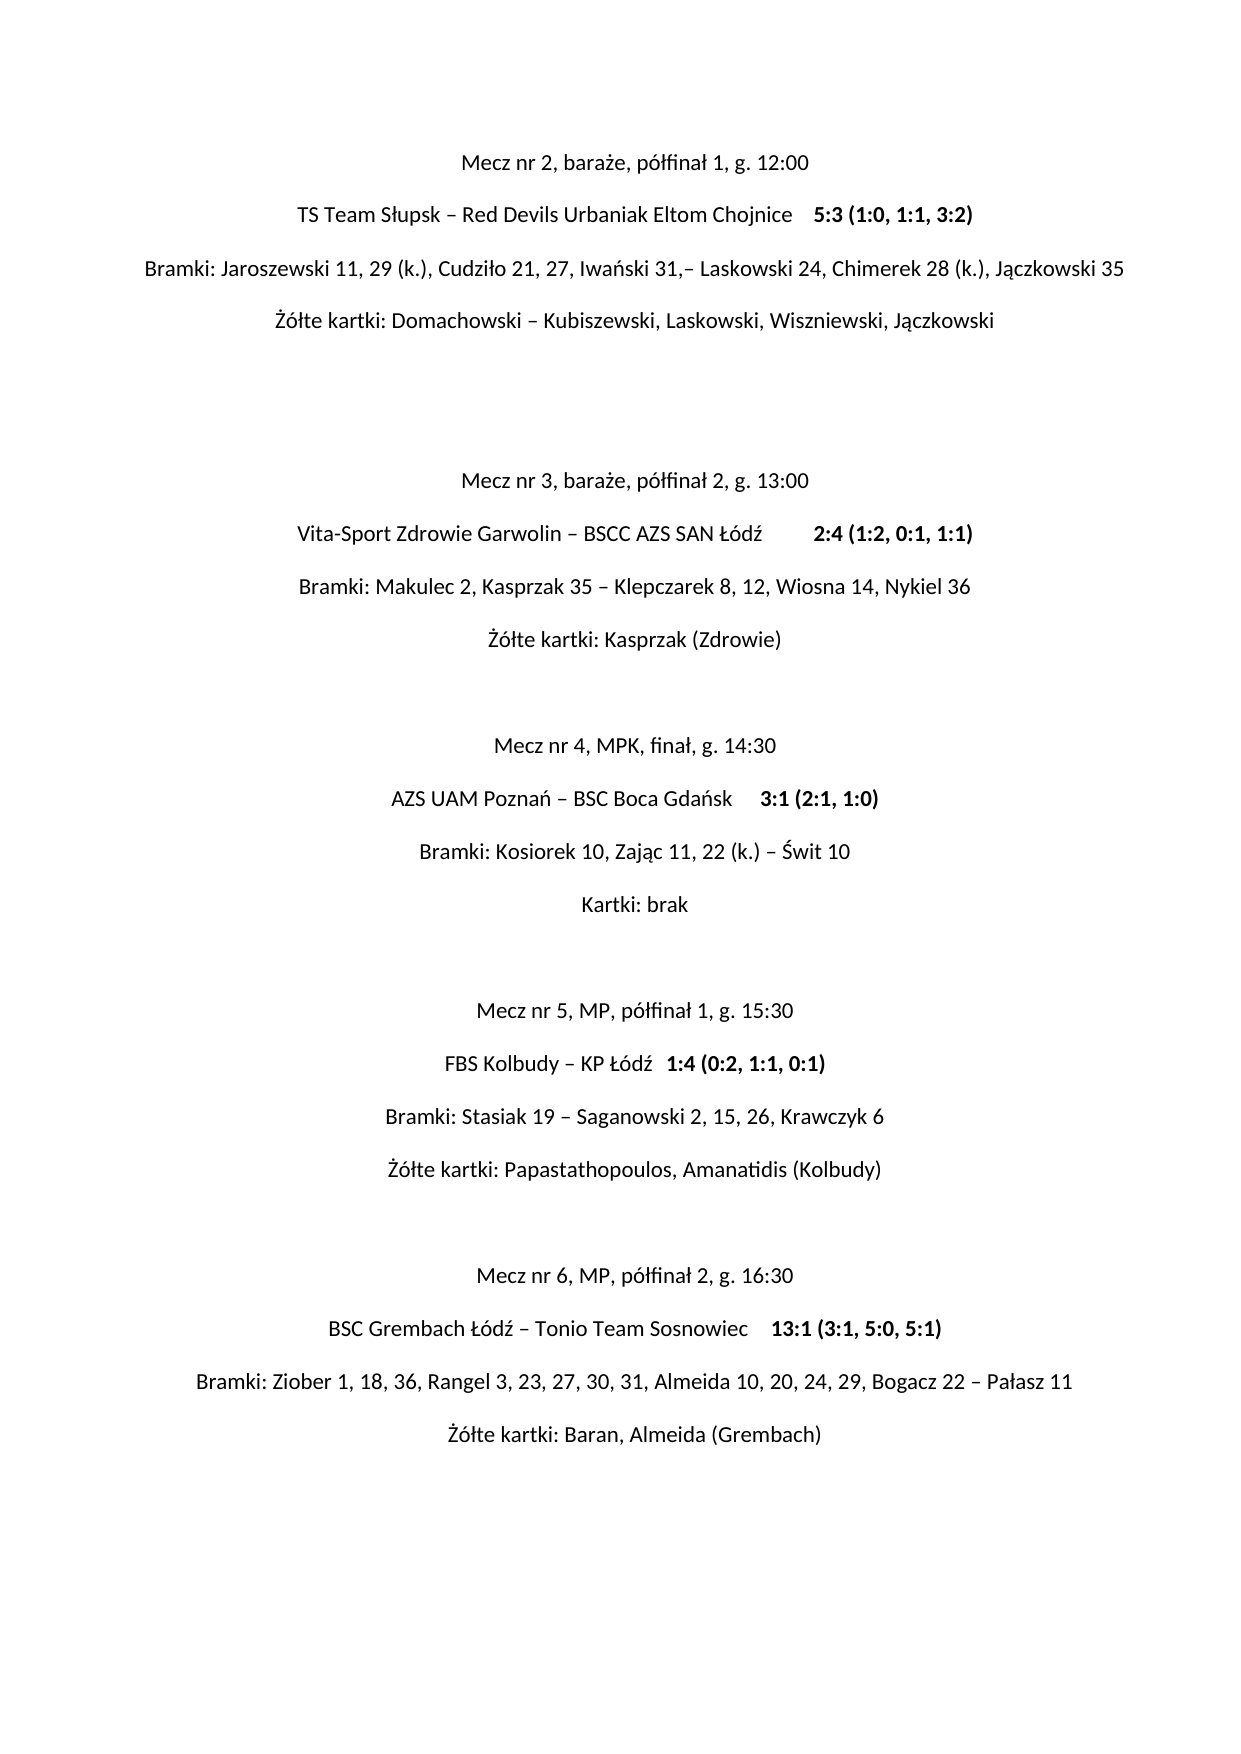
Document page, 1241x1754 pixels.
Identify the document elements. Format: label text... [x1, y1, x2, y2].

text Kartki: brak [89, 890, 1181, 918]
text Mecz nr 4, MPK, finał, g. 14:30 [89, 731, 1181, 759]
text Mecz nr 5, MP, półfinał 1, g. 15:30 [89, 996, 1181, 1024]
text Bramki: Ziober 1, 18, 36, Rangel 3, 23, 27, 30, 31, Almeida 10, 20, 24, 29, Bogacz 22 – Pałasz 11 [89, 1367, 1181, 1395]
text Żółte kartki: Baran, Almeida (Grembach) [89, 1420, 1181, 1448]
text Bramki: Kosiorek 10, Zając 11, 22 (k.) – Świt 10 [89, 837, 1181, 865]
text FBS Kolbudy – KP Łódź 1:4 (0:2, 1:1, 0:1) [89, 1049, 1181, 1077]
text TS Team Słupsk – Red Devils Urbaniak Eltom Chojnice 5:3 (1:0, 1:1, 3:2) [89, 201, 1181, 229]
text Bramki: Stasiak 19 – Saganowski 2, 15, 26, Krawczyk 6 [89, 1102, 1181, 1130]
text Vita-Sport Zdrowie Garwolin – BSCC AZS SAN Łódź 2:4 (1:2, 0:1, 1:1) [89, 519, 1181, 547]
text Żółte kartki: Kasprzak (Zdrowie) [89, 625, 1181, 653]
text BSC Grembach Łódź – Tonio Team Sosnowiec 13:1 (3:1, 5:0, 5:1) [89, 1314, 1181, 1342]
text Bramki: Makulec 2, Kasprzak 35 – Klepczarek 8, 12, Wiosna 14, Nykiel 36 [89, 572, 1181, 600]
text Bramki: Jaroszewski 11, 29 (k.), Cudziło 21, 27, Iwański 31,– Laskowski 24, Chimerek 28 (k.), Jączkowski 35 [89, 254, 1181, 282]
text Mecz nr 6, MP, półfinał 2, g. 16:30 [89, 1261, 1181, 1289]
text Żółte kartki: Domachowski – Kubiszewski, Laskowski, Wiszniewski, Jączkowski [89, 307, 1181, 335]
text Mecz nr 3, baraże, półfinał 2, g. 13:00 [89, 466, 1181, 494]
text Mecz nr 2, baraże, półfinał 1, g. 12:00 [89, 148, 1181, 176]
text Żółte kartki: Papastathopoulos, Amanatidis (Kolbudy) [89, 1155, 1181, 1183]
text AZS UAM Poznań – BSC Boca Gdańsk 3:1 (2:1, 1:0) [89, 784, 1181, 812]
